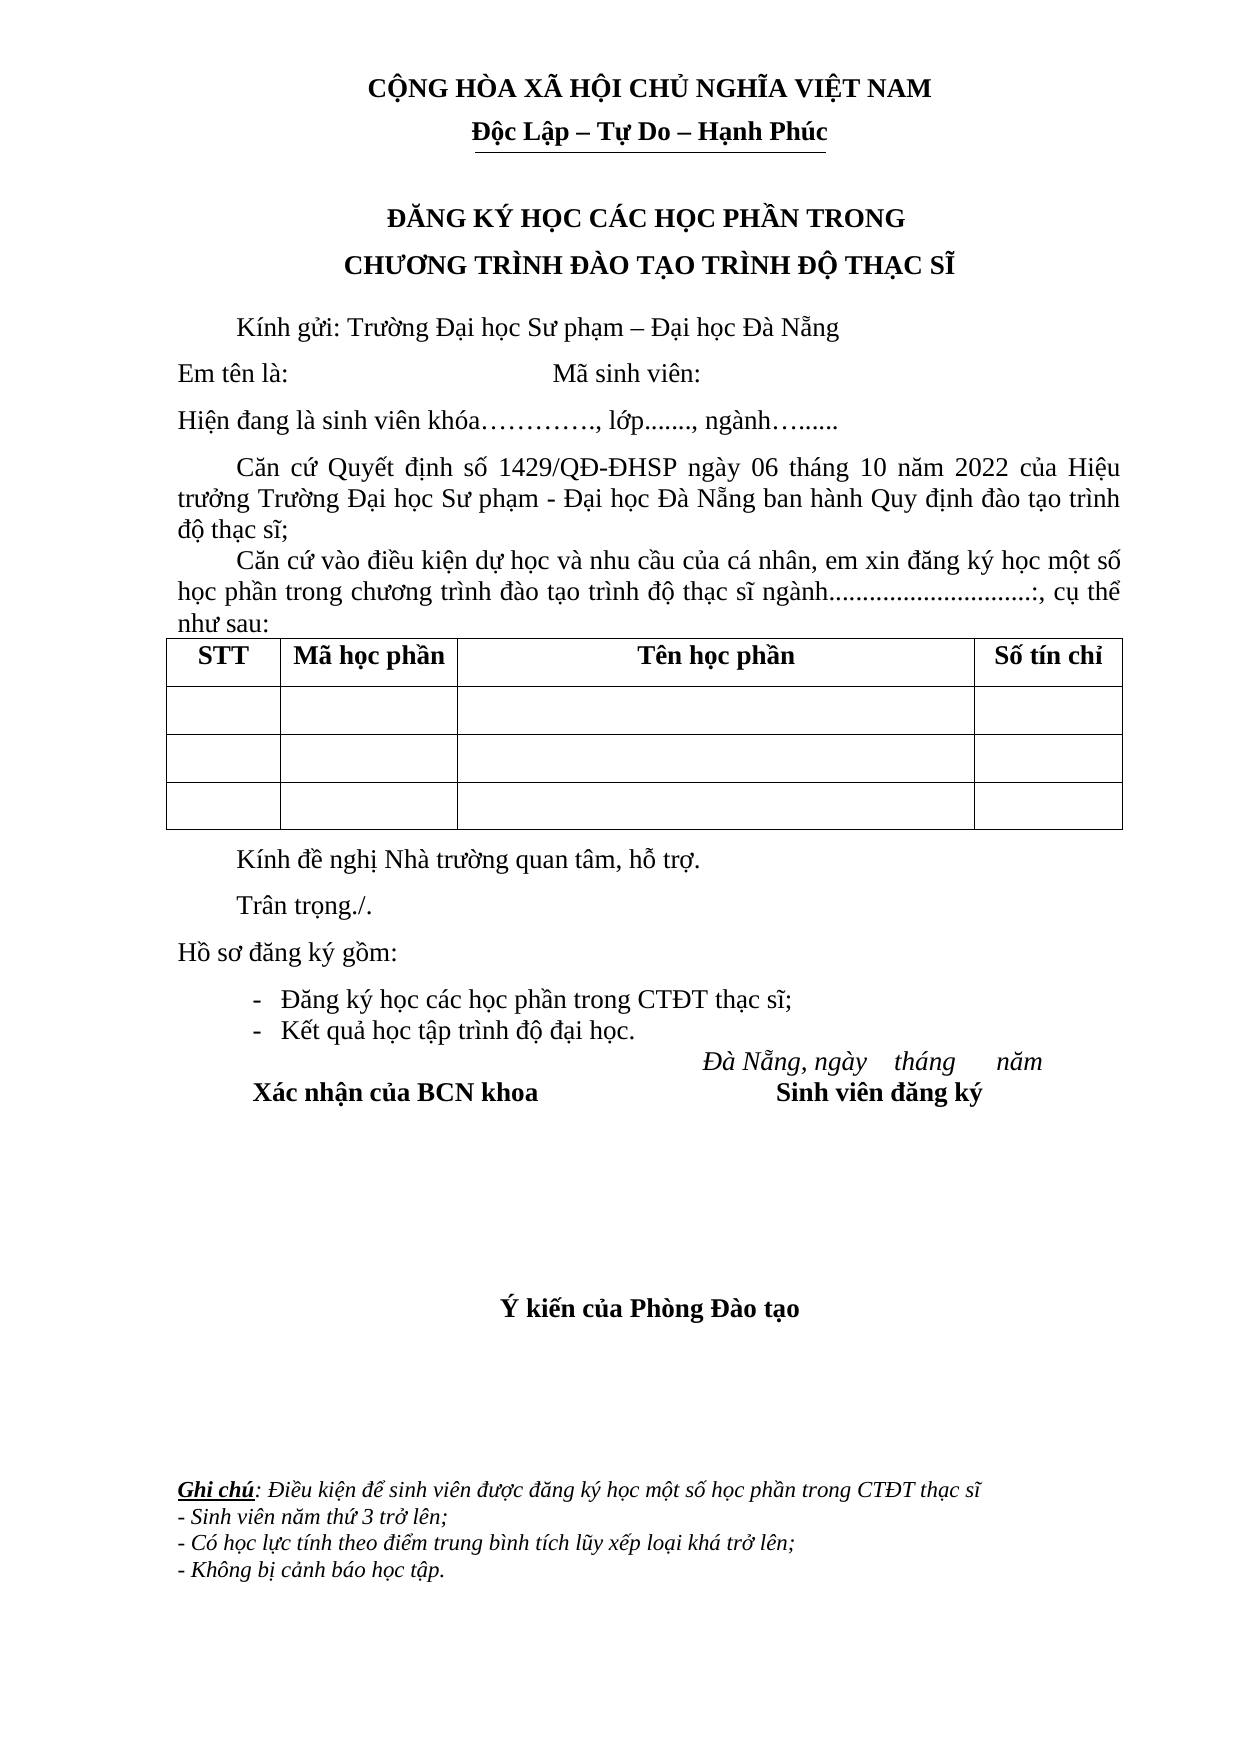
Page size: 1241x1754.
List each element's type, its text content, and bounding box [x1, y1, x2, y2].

table_cell [167, 783, 280, 829]
table_cell [458, 735, 974, 782]
text Căn cứ Quyết định số 1429/QĐ-ĐHSP ngày 06 tháng 10 năm 2022 của Hiệu trưởng Trường Đại học Sư phạm - Đại học Đà Nẵng ban hành Quy định đào tạo trình độ thạc sĩ; [177, 451, 1122, 544]
text Em tên là: Mã sinh viên: [177, 358, 1122, 389]
text Hồ sơ đăng ký gồm: [177, 936, 1122, 967]
text - Không bị cảnh báo học tập. [177, 1556, 1122, 1582]
table_cell [975, 687, 1122, 734]
text - Sinh viên năm thứ 3 trở lên; [177, 1503, 1122, 1529]
table_header STT [167, 639, 280, 686]
list Đà Nẵng, ngày tháng năm [702, 1045, 1122, 1076]
list Kết quả học tập trình độ đại học. [252, 1014, 1122, 1045]
table_cell [281, 735, 457, 782]
table_cell [281, 783, 457, 829]
text Kính đề nghị Nhà trường quan tâm, hỗ trợ. [177, 843, 1122, 874]
text Ý kiến của Phòng Đào tạo [177, 1292, 1122, 1323]
table_header Mã học phần [281, 639, 457, 686]
table_cell [167, 735, 280, 782]
text Xác nhận của BCN khoa Sinh viên đăng ký [252, 1076, 1122, 1107]
table_cell [975, 783, 1122, 829]
text CỘNG HÒA XÃ HỘI CHỦ NGHĨA VIỆT NAM [177, 72, 1122, 103]
text Độc Lập – Tự Do – Hạnh Phúc [177, 115, 1122, 146]
text Trân trọng./. [177, 889, 1122, 921]
text - Có học lực tính theo điểm trung bình tích lũy xếp loại khá trở lên; [177, 1529, 1122, 1556]
text Kính gửi: Trường Đại học Sư phạm – Đại học Đà Nẵng [177, 311, 1122, 342]
table_header Số tín chỉ [975, 639, 1122, 686]
table_cell [281, 687, 457, 734]
table_cell [458, 687, 974, 734]
table_cell [458, 783, 974, 829]
table_cell [975, 735, 1122, 782]
table_cell [167, 687, 280, 734]
text Hiện đang là sinh viên khóa…………., lớp......., ngành…...... [177, 404, 1122, 435]
table_header Tên học phần [458, 639, 974, 686]
text Căn cứ vào điều kiện dự học và nhu cầu của cá nhân, em xin đăng ký học một số học phần trong chương trình đào tạo trình độ thạc sĩ ngành..............................:, cụ thể như sau: [177, 544, 1122, 638]
text ĐĂNG KÝ HỌC CÁC HỌC PHẦN TRONG CHƯƠNG TRÌNH ĐÀO TẠO TRÌNH ĐỘ THẠC SĨ [177, 203, 1122, 280]
list Đăng ký học các học phần trong CTĐT thạc sĩ; [252, 983, 1122, 1014]
text Ghi chú: Điều kiện để sinh viên được đăng ký học một số học phần trong CTĐT thạc sĩ [177, 1477, 1122, 1503]
